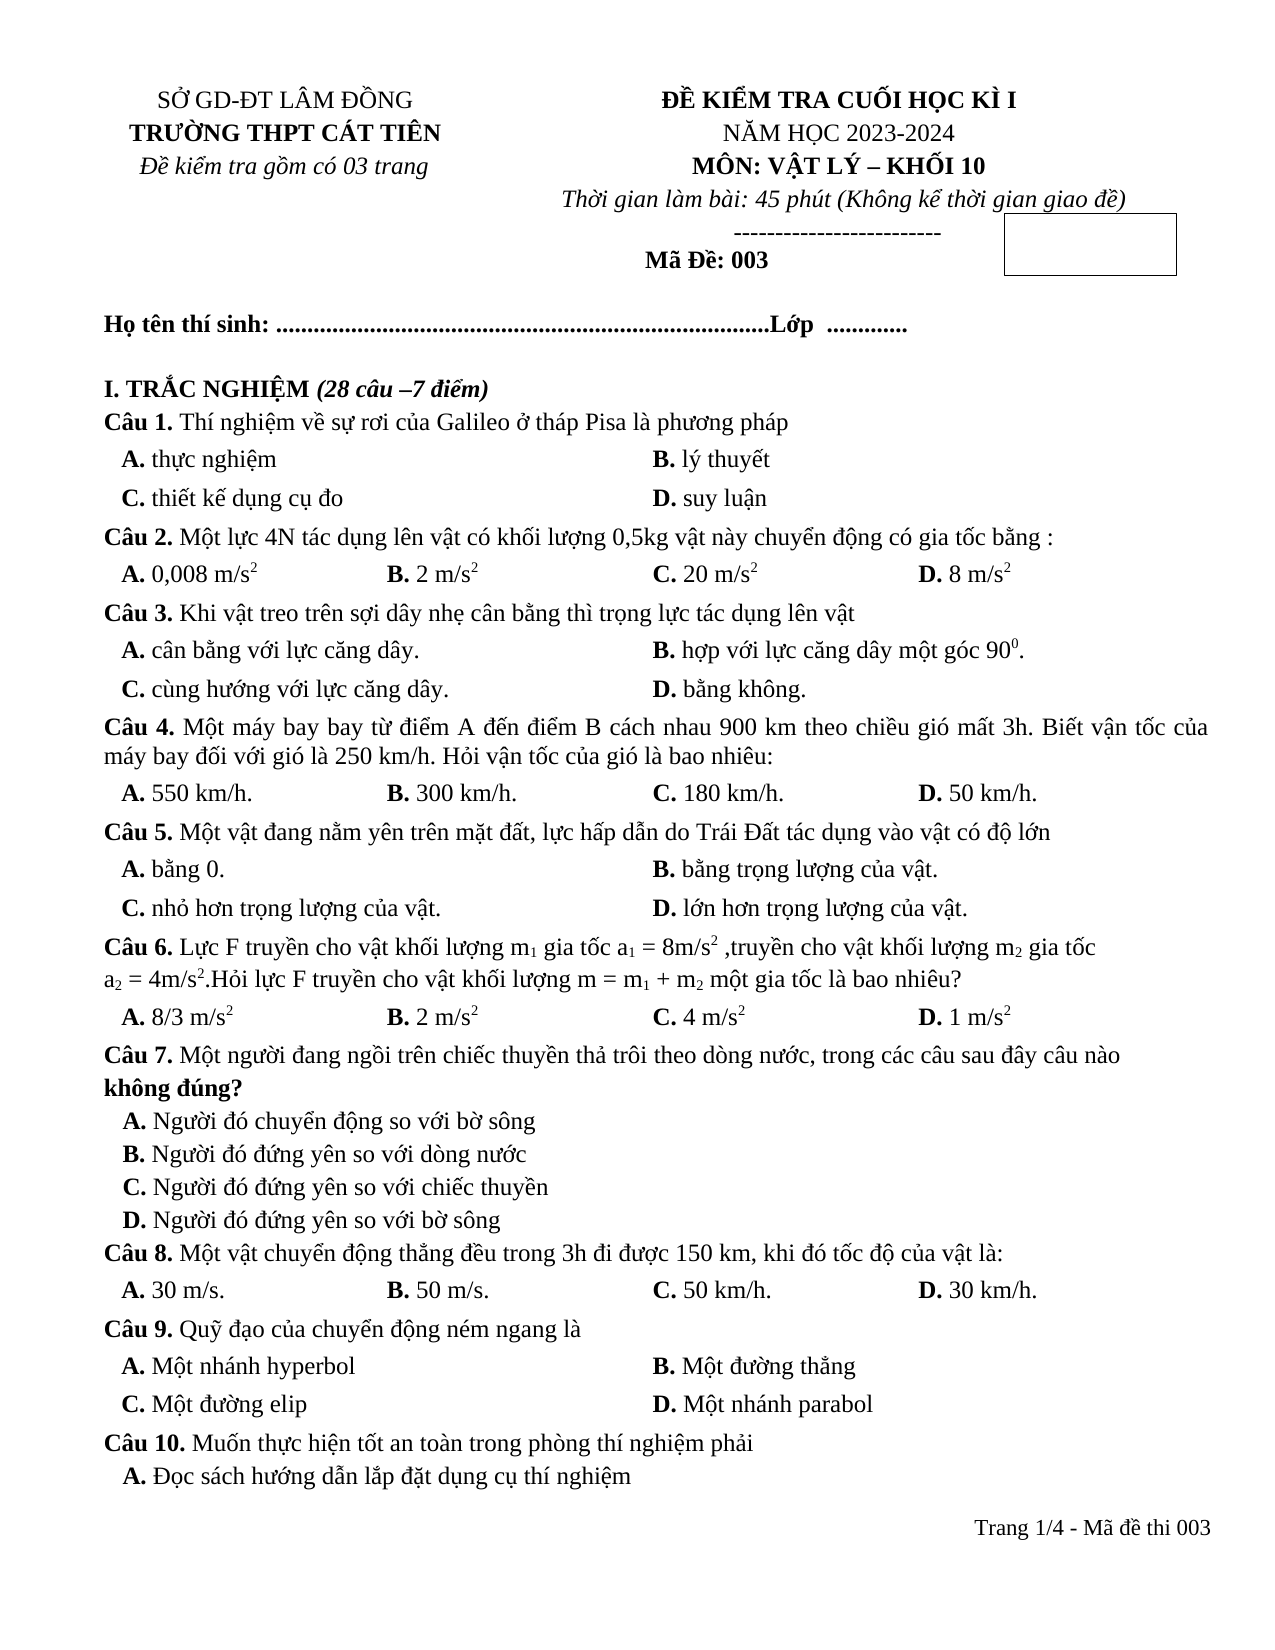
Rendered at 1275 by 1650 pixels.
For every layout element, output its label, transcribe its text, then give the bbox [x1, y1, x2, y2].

text C. Người đó đứng yên so với chiếc thuyền [103, 1172, 1211, 1201]
table_cell D. Một nhánh parabol [635, 1385, 1166, 1424]
table_header A. 30 m/s. [104, 1271, 369, 1309]
text A. Đọc sách hướng dẫn lắp đặt dụng cụ thí nghiệm [103, 1461, 1211, 1490]
table_cell C. thiết kế dụng cụ đo [104, 479, 635, 518]
text Câu 9. Quỹ đạo của chuyển động ném ngang là [103, 1314, 1211, 1342]
text Câu 1. Thí nghiệm về sự rơi của Galileo ở tháp Pisa là phương pháp [103, 407, 1211, 436]
table_header B. 2 m/s2 [369, 998, 635, 1036]
text B. Người đó đứng yên so với dòng nước [103, 1139, 1211, 1168]
table_header B. 50 m/s. [369, 1271, 635, 1309]
table_header B. bằng trọng lượng của vật. [635, 850, 1166, 889]
text không đúng? [103, 1073, 1211, 1102]
text A. Người đó chuyển động so với bờ sông [103, 1106, 1211, 1135]
text Câu 10. Muốn thực hiện tốt an toàn trong phòng thí nghiệm phải [103, 1428, 1211, 1457]
table_header A. 8/3 m/s2 [104, 998, 369, 1036]
table_header B. 300 km/h. [369, 774, 635, 813]
text Câu 7. Một người đang ngồi trên chiếc thuyền thả trôi theo dòng nước, trong các câu sau đây câu nào [103, 1040, 1211, 1069]
table_cell D. suy luận [635, 479, 1166, 518]
text Câu 5. Một vật đang nằm yên trên mặt đất, lực hấp dẫn do Trái Đất tác dụng vào vật có độ lớn [103, 817, 1211, 846]
table_header C. 20 m/s2 [635, 555, 901, 594]
table_header B. 2 m/s2 [369, 555, 635, 594]
table_cell C. nhỏ hơn trọng lượng của vật. [104, 889, 635, 927]
table_header A. Một nhánh hyperbol [104, 1347, 635, 1385]
table_header ĐỀ KIỂM TRA CUỐI HỌC KÌ I NĂM HỌC 2023-2024 MÔN: VẬT LÝ – KHỐI 10 Thời gian làm bài: 45 phút (Không kể thời gian giao đề) ------------------------- [466, 81, 1211, 276]
table_header A. 0,008 m/s2 [104, 555, 369, 594]
table_header A. 550 km/h. [104, 774, 369, 813]
text D. Người đó đứng yên so với bờ sông [103, 1205, 1211, 1234]
table_header C. 4 m/s2 [635, 998, 901, 1036]
text Họ tên thí sinh: ...............................................................................Lớp ............. [103, 309, 1211, 337]
text a2 = 4m/s2.Hỏi lực F truyền cho vật khối lượng m = m1 + m2 một gia tốc là bao nhiêu? [103, 964, 1211, 993]
table_cell D. lớn hơn trọng lượng của vật. [635, 889, 1166, 927]
text Câu 2. Một lực 4N tác dụng lên vật có khối lượng 0,5kg vật này chuyển động có gia tốc bằng : [103, 522, 1211, 551]
table_header A. cân bằng với lực căng dây. [104, 631, 635, 669]
table_cell C. Một đường elip [104, 1385, 635, 1424]
table_header C. 180 km/h. [635, 774, 901, 813]
table_cell C. cùng hướng với lực căng dây. [104, 670, 635, 708]
table_header D. 50 km/h. [901, 774, 1166, 813]
text Câu 4. Một máy bay bay từ điểm A đến điểm B cách nhau 900 km theo chiều gió mất 3h. Biết vận tốc của máy bay đối với gió là 250 km/h. Hỏi vận tốc của gió là bao nhiêu: [103, 712, 1211, 770]
text I. TRẮC NGHIỆM (28 câu –7 điểm) [103, 374, 1211, 403]
table_header C. 50 km/h. [635, 1271, 901, 1309]
table_header D. 8 m/s2 [901, 555, 1166, 594]
table_header D. 1 m/s2 [901, 998, 1166, 1036]
table_header B. lý thuyết [635, 440, 1166, 479]
table_header D. 30 km/h. [901, 1271, 1166, 1309]
table_cell D. bằng không. [635, 670, 1166, 708]
table_header B. Một đường thẳng [635, 1347, 1166, 1385]
table_header A. thực nghiệm [104, 440, 635, 479]
table_header SỞ GD-ĐT LÂM ĐỒNG TRƯỜNG THPT CÁT TIÊN Đề kiểm tra gồm có 03 trang [104, 81, 466, 276]
table_header A. bằng 0. [104, 850, 635, 889]
table_header B. hợp với lực căng dây một góc 900. [635, 631, 1166, 669]
text Câu 3. Khi vật treo trên sợi dây nhẹ cân bằng thì trọng lực tác dụng lên vật [103, 598, 1211, 627]
text Câu 6. Lực F truyền cho vật khối lượng m1 gia tốc a1 = 8m/s2 ,truyền cho vật khối lượng m2 gia tốc [103, 932, 1211, 960]
text Câu 8. Một vật chuyển động thẳng đều trong 3h đi được 150 km, khi đó tốc độ của vật là: [103, 1238, 1211, 1267]
